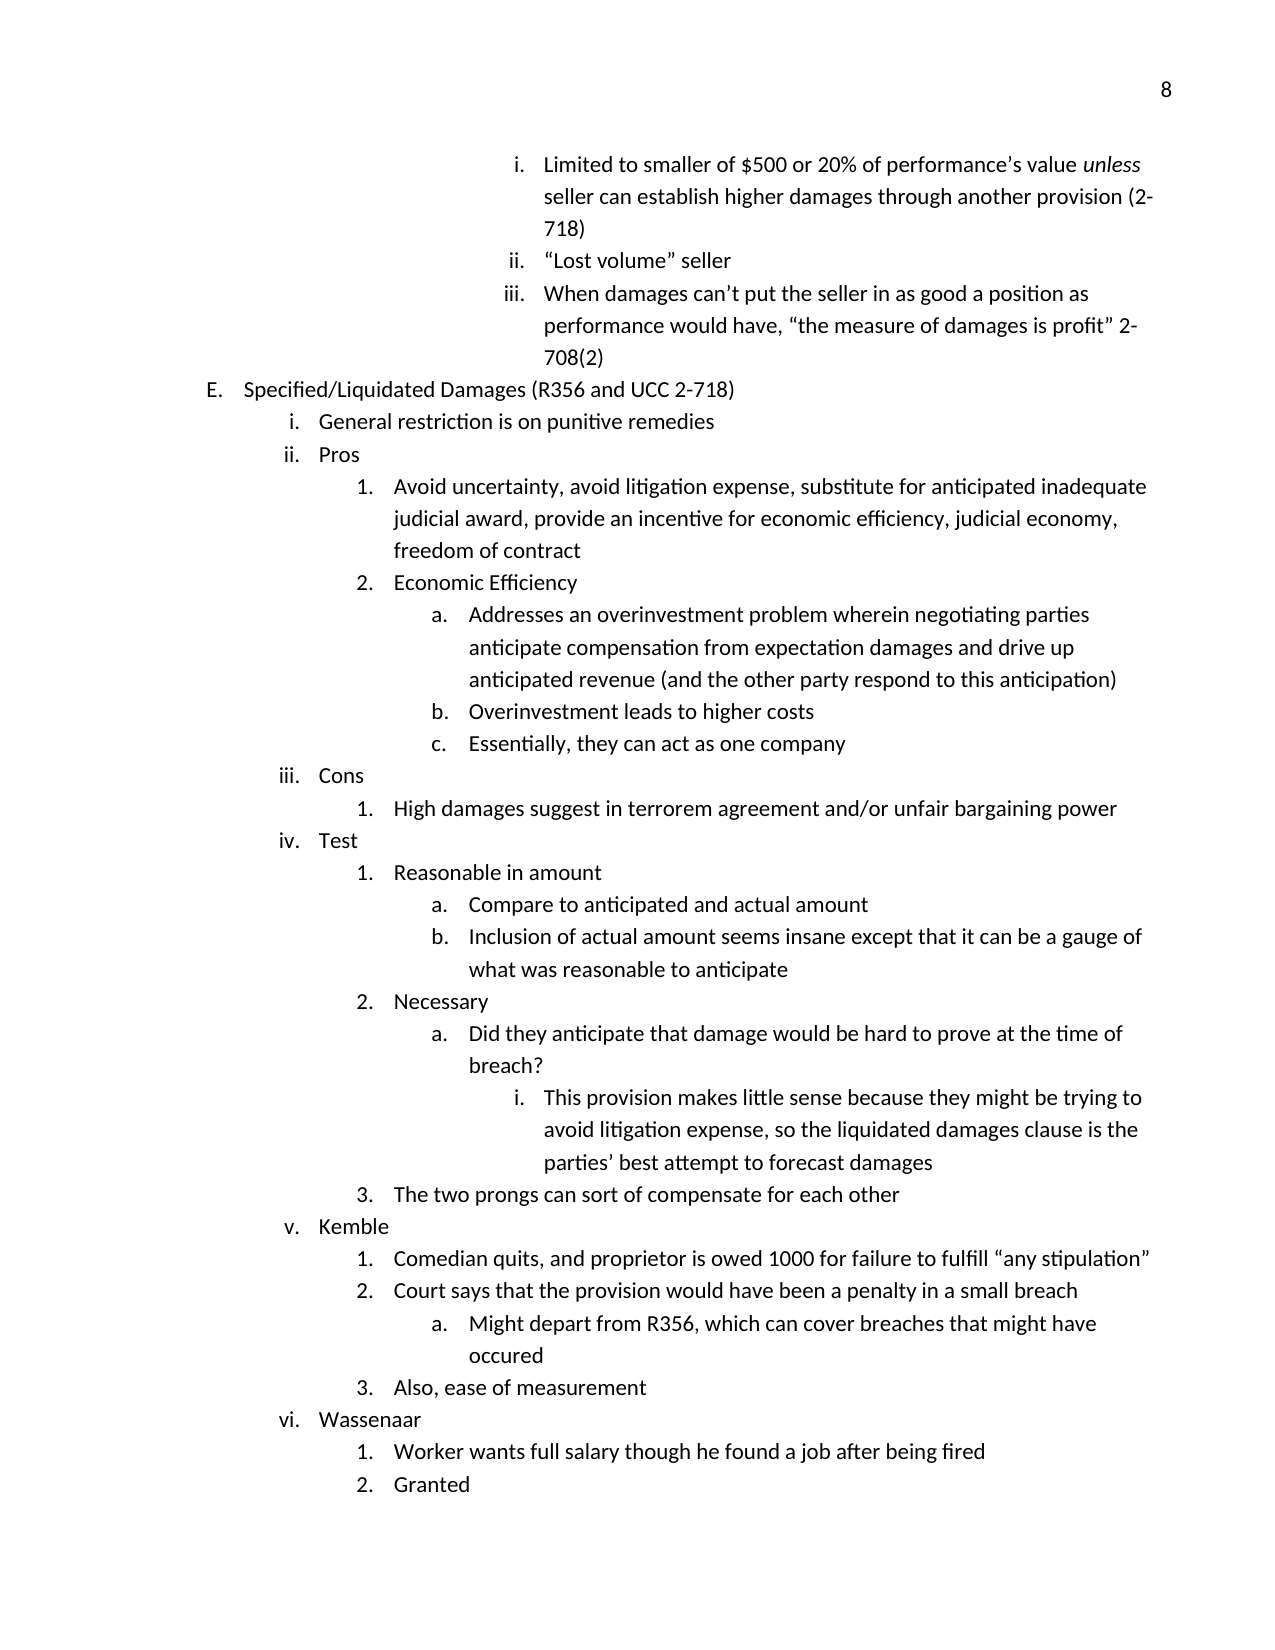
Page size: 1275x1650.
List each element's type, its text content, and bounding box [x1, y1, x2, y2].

list Essentially, they can act as one company [431, 729, 1172, 757]
list Limited to smaller of $500 or 20% of performance’s value unless seller can establish higher damages through another provision (2-718) [525, 150, 1172, 242]
list General restriction is on punitive remedies [300, 407, 1172, 436]
list Granted [356, 1470, 1172, 1498]
list Wassenaar [300, 1405, 1172, 1433]
list Test [300, 826, 1172, 854]
list When damages can’t put the seller in as good a position as performance would have, “the measure of damages is profit” 2-708(2) [525, 279, 1172, 371]
list Addresses an overinvestment problem wherein negotiating parties anticipate compensation from expectation damages and drive up anticipated revenue (and the other party respond to this anticipation) [431, 601, 1172, 693]
list Necessary [356, 987, 1172, 1015]
list Might depart from R356, which can cover breaches that might have occured [431, 1309, 1172, 1369]
list High damages suggest in terrorem agreement and/or unfair bargaining power [356, 794, 1172, 822]
list The two prongs can sort of compensate for each other [356, 1180, 1172, 1208]
list Overinvestment leads to higher costs [431, 697, 1172, 725]
list Also, ease of measurement [356, 1373, 1172, 1401]
list Comedian quits, and proprietor is owed 1000 for failure to fulfill “any stipulation” [356, 1244, 1172, 1272]
list “Lost volume” seller [525, 247, 1172, 274]
list Compare to anticipated and actual amount [431, 890, 1172, 918]
list Cons [300, 762, 1172, 789]
list Specified/Liquidated Damages (R356 and UCC 2-718) [206, 375, 1172, 403]
list Inclusion of actual amount seems insane except that it can be a gauge of what was reasonable to anticipate [431, 922, 1172, 983]
list Worker wants full salary though he found a job after being fired [356, 1437, 1172, 1466]
list Avoid uncertainty, avoid litigation expense, substitute for anticipated inadequate judicial award, provide an incentive for economic efficiency, judicial economy, freedom of contract [356, 472, 1172, 564]
list Reasonable in amount [356, 858, 1172, 886]
list Did they anticipate that damage would be hard to prove at the time of breach? [431, 1019, 1172, 1079]
list Kemble [300, 1212, 1172, 1240]
list Pros [300, 440, 1172, 468]
list Court says that the provision would have been a penalty in a small breach [356, 1277, 1172, 1304]
list This provision makes little sense because they might be trying to avoid litigation expense, so the liquidated damages clause is the parties’ best attempt to forecast damages [525, 1083, 1172, 1176]
list Economic Efficiency [356, 568, 1172, 596]
